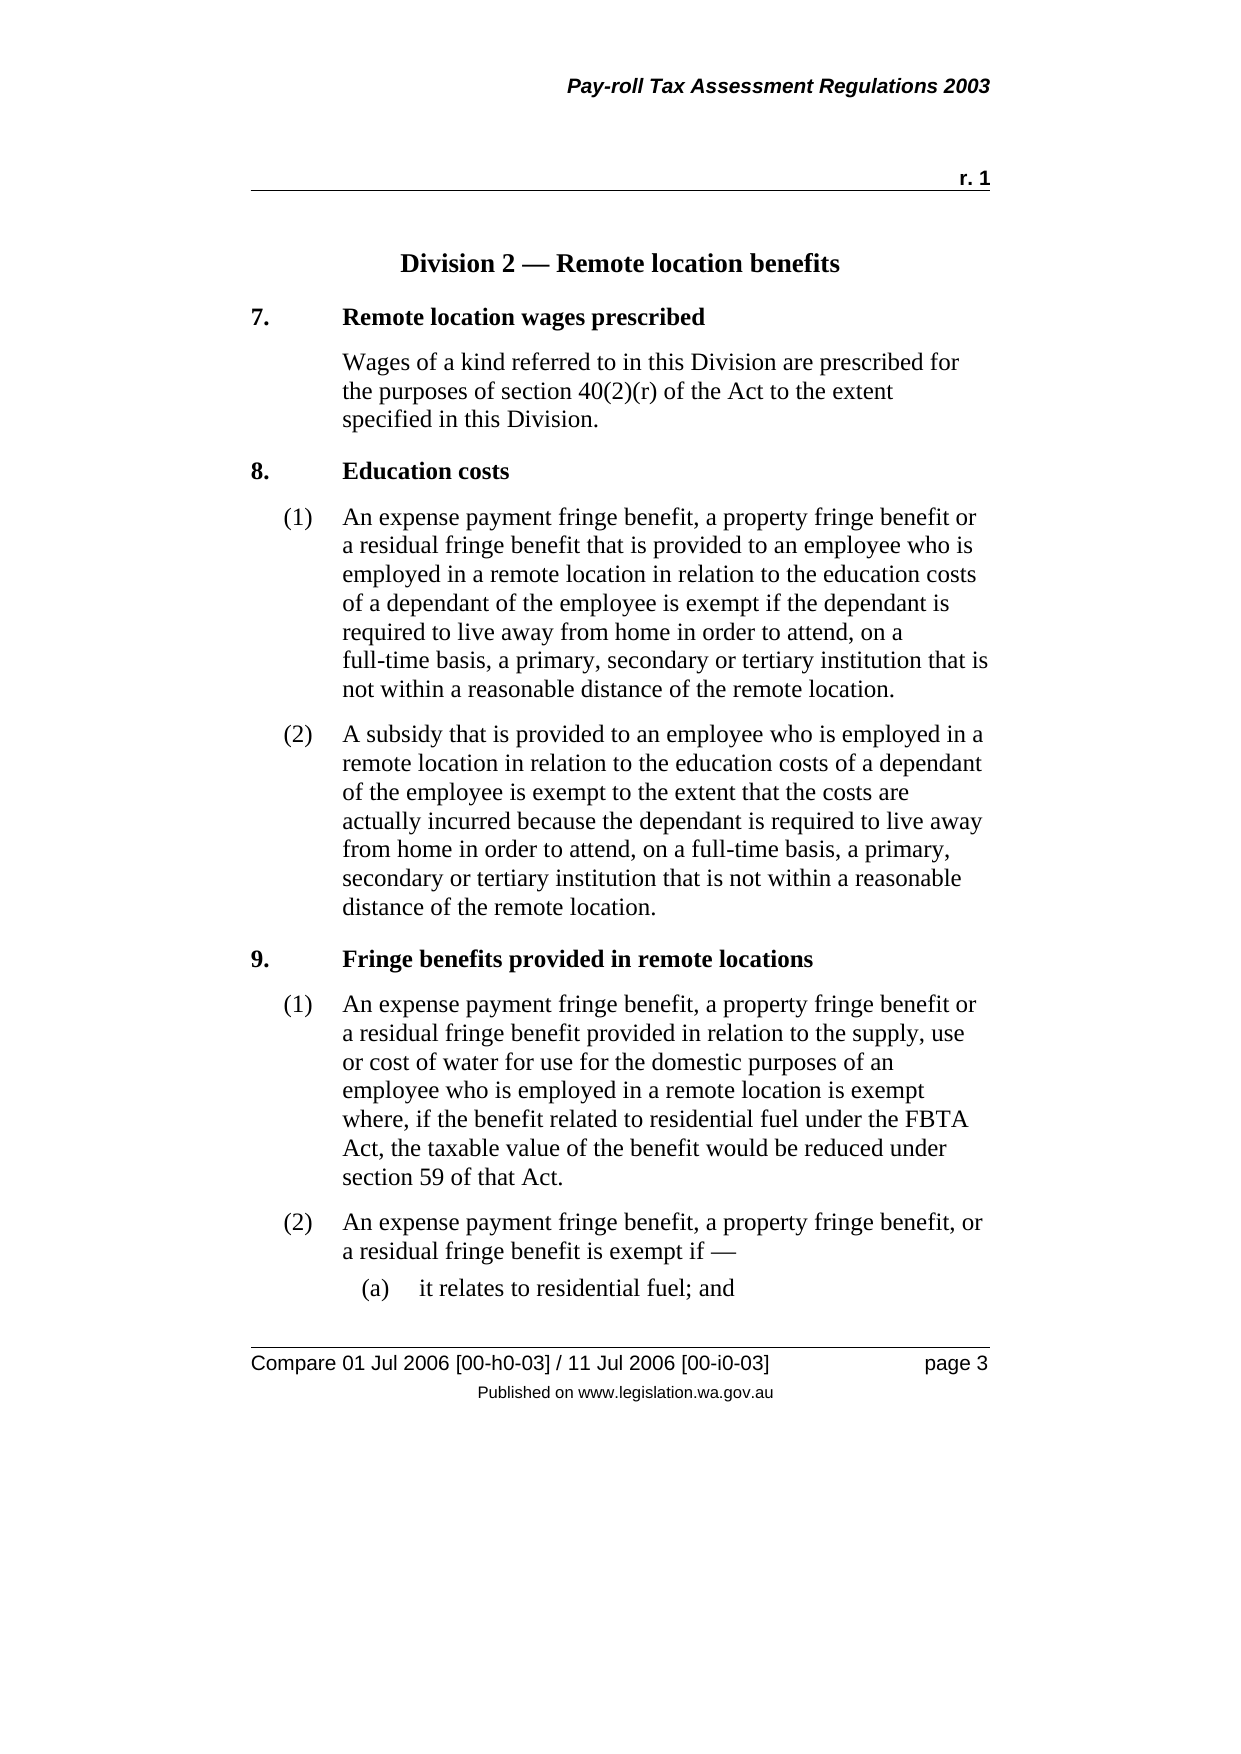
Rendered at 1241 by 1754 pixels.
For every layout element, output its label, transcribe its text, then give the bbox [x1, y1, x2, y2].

text (a) it relates to residential fuel; and [251, 1273, 990, 1302]
text (1) An expense payment fringe benefit, a property fringe benefit or a residual fringe benefit that is provided to an employee who is employed in a remote location in relation to the education costs of a dependant of the employee is exempt if the dependant is required to live away from home in order to attend, on a full-time basis, a primary, secondary or tertiary institution that is not within a reasonable distance of the remote location. [251, 502, 990, 703]
text (2) A subsidy that is provided to an employee who is employed in a remote location in relation to the education costs of a dependant of the employee is exempt to the extent that the costs are actually incurred because the dependant is required to live away from home in order to attend, on a full-time basis, a primary, secondary or tertiary institution that is not within a reasonable distance of the remote location. [251, 719, 990, 921]
text Wages of a kind referred to in this Division are prescribed for the purposes of section 40(2)(r) of the Act to the extent specified in this Division. [251, 347, 990, 433]
subtitle 9. Fringe benefits provided in remote locations [251, 944, 990, 972]
text (1) An expense payment fringe benefit, a property fringe benefit or a residual fringe benefit provided in relation to the supply, use or cost of water for use for the domestic purposes of an employee who is employed in a remote location is exempt where, if the benefit related to residential fuel under the FBTA Act, the taxable value of the benefit would be reduced under section 59 of that Act. [251, 989, 990, 1190]
subtitle 8. Education costs [251, 456, 990, 485]
text (2) An expense payment fringe benefit, a property fringe benefit, or a residual fringe benefit is exempt if — [251, 1207, 990, 1264]
subtitle 7. Remote location wages prescribed [251, 302, 990, 330]
subtitle Division 2 — Remote location benefits [251, 247, 990, 279]
